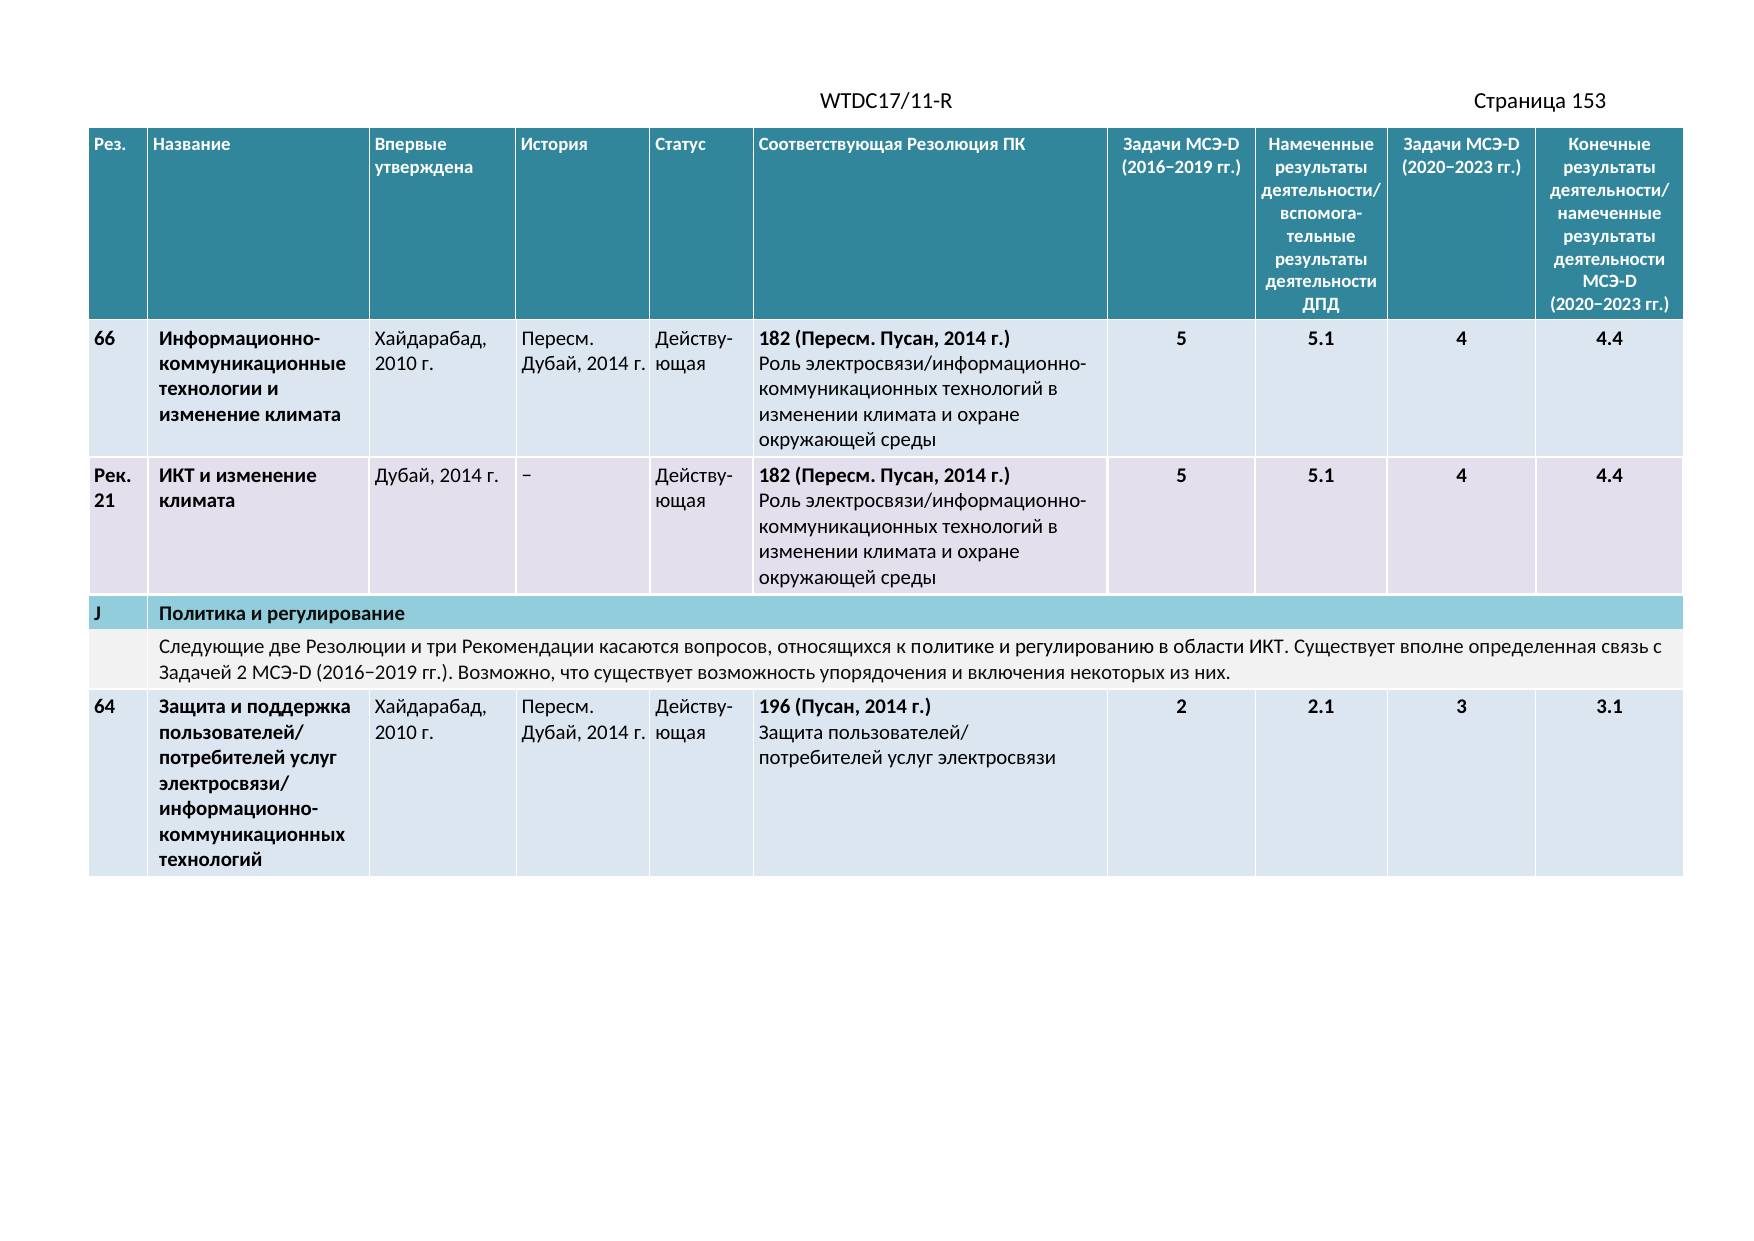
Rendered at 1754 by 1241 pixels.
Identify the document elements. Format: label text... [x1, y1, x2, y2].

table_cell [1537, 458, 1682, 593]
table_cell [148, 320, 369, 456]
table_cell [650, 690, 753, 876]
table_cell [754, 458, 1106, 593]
table_header Задачи МСЭ-D (2016−2019 гг.) [1108, 128, 1255, 319]
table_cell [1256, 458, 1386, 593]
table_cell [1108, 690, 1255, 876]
table_header Намеченные результаты деятельности/ вспомога-тельные результаты деятельности ДПД [1256, 128, 1387, 319]
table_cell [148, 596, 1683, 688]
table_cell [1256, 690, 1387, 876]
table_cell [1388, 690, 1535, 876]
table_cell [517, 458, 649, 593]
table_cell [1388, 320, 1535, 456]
table_header Задачи МСЭ-D (2020−2023 гг.) [1388, 128, 1535, 319]
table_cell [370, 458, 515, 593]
table_header Название [148, 128, 369, 319]
table_header Статус [650, 128, 753, 319]
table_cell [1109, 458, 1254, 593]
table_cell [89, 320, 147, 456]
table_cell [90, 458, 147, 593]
table_header Рез. [89, 128, 147, 319]
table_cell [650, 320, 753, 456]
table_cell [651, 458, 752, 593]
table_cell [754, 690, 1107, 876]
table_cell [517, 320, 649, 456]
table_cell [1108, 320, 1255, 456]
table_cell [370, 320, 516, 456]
table_header История [516, 128, 649, 319]
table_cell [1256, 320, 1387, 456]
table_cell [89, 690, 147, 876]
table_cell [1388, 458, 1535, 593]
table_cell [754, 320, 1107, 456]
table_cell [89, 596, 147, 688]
table_header Соответствующая Резолюция ПК [754, 128, 1107, 319]
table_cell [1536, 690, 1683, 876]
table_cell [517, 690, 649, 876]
table_header Впервые утверждена [370, 128, 515, 319]
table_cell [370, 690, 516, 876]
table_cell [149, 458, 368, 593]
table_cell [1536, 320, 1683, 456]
table_header Конечные результаты деятельности/ намеченные результаты деятельности МСЭ-D (2020−2023 гг.) [1536, 128, 1683, 319]
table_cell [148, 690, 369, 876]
